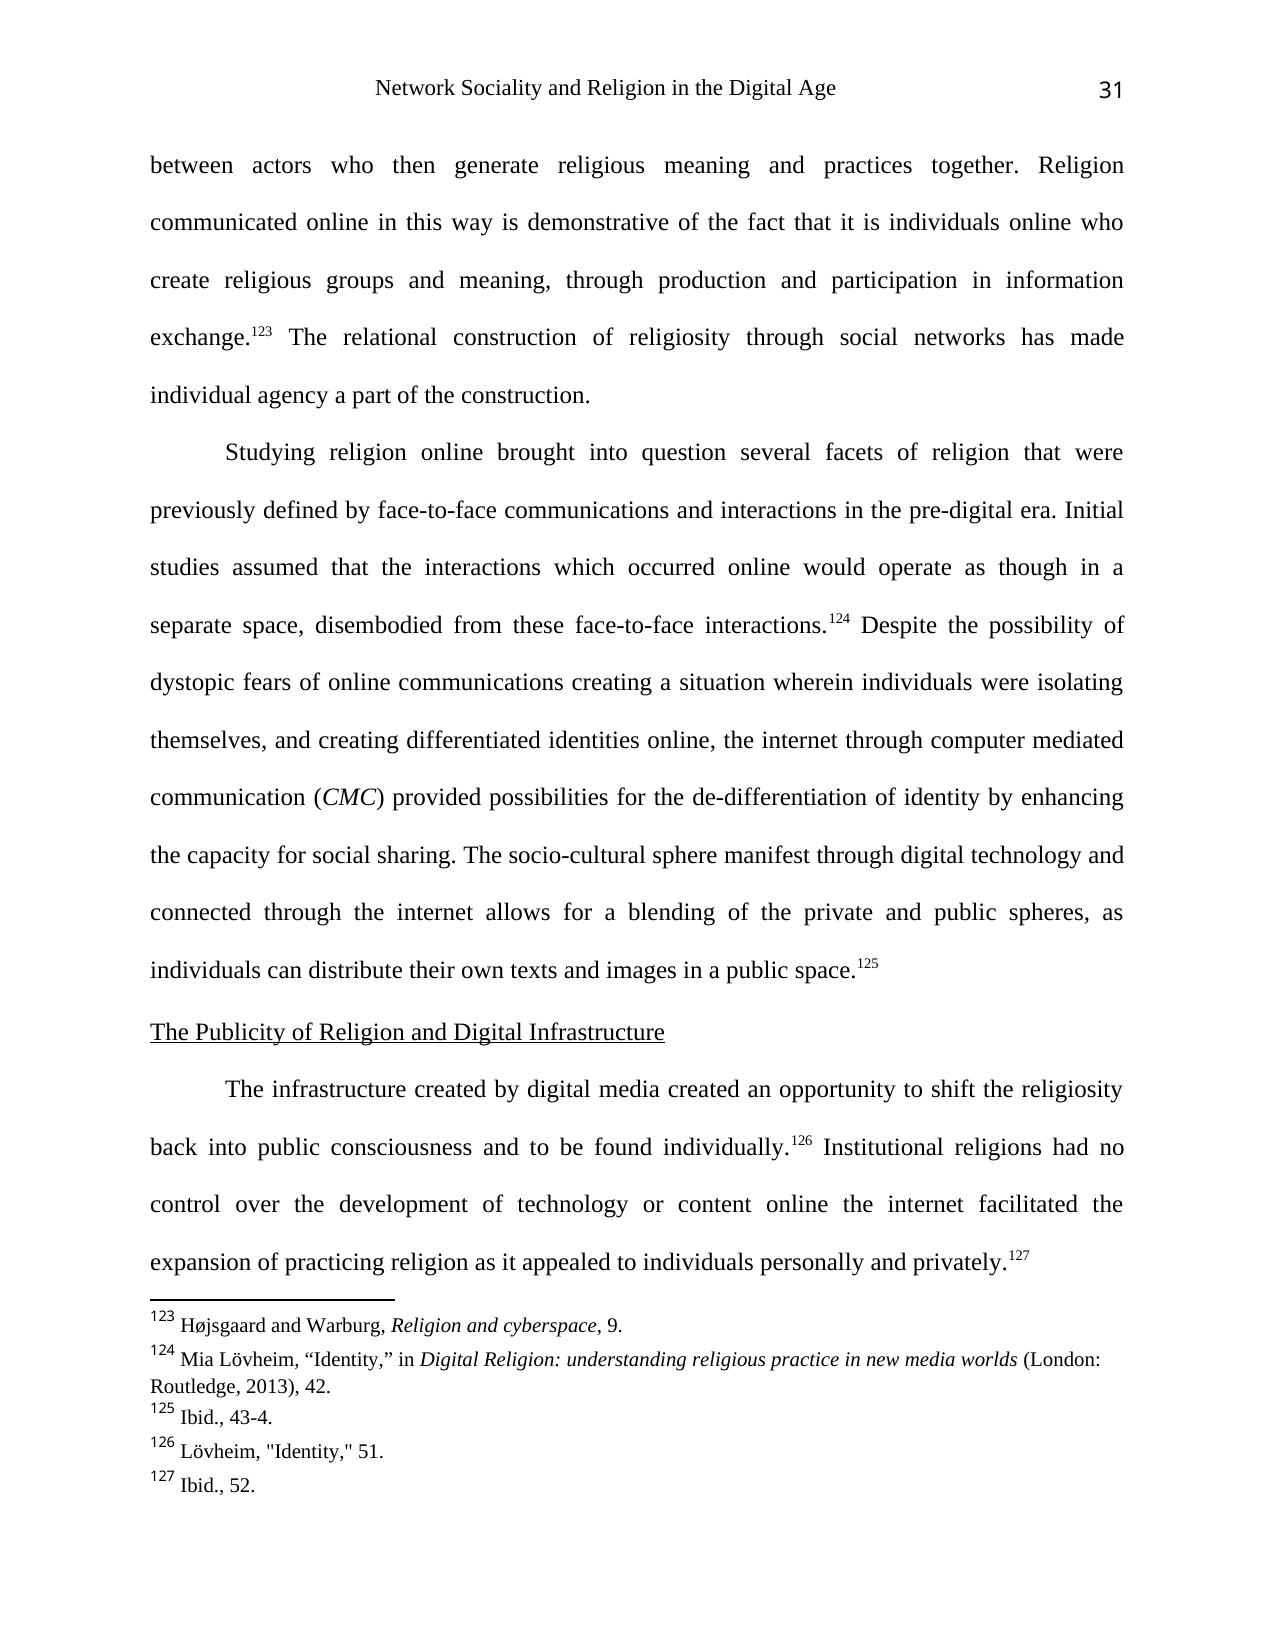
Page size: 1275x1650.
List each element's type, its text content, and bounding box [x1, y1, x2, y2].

subtitle The Publicity of Religion and Digital Infrastructure [150, 1017, 1125, 1045]
text Studying religion online brought into question several facets of religion that were previously defined by face-to-face communications and interactions in the pre-digital era. Initial studies assumed that the interactions which occurred online would operate as though in a separate space, disembodied from these face-to-face interactions. Despite the possibility of dystopic fears of online communications creating a situation wherein individuals were isolating themselves, and creating differentiated identities online, the internet through computer mediated communication (CMC) provided possibilities for the de-differentiation of identity by enhancing the capacity for social sharing. The socio-cultural sphere manifest through digital technology and connected through the internet allows for a blending of the private and public spheres, as individuals can distribute their own texts and images in a public space. [150, 437, 1125, 984]
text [150, 150, 1125, 409]
text The infrastructure created by digital media created an opportunity to shift the religiosity back into public consciousness and to be found individually. Institutional religions had no control over the development of technology or content online the internet facilitated the expansion of practicing religion as it appealed to individuals personally and privately. [150, 1074, 1124, 1275]
